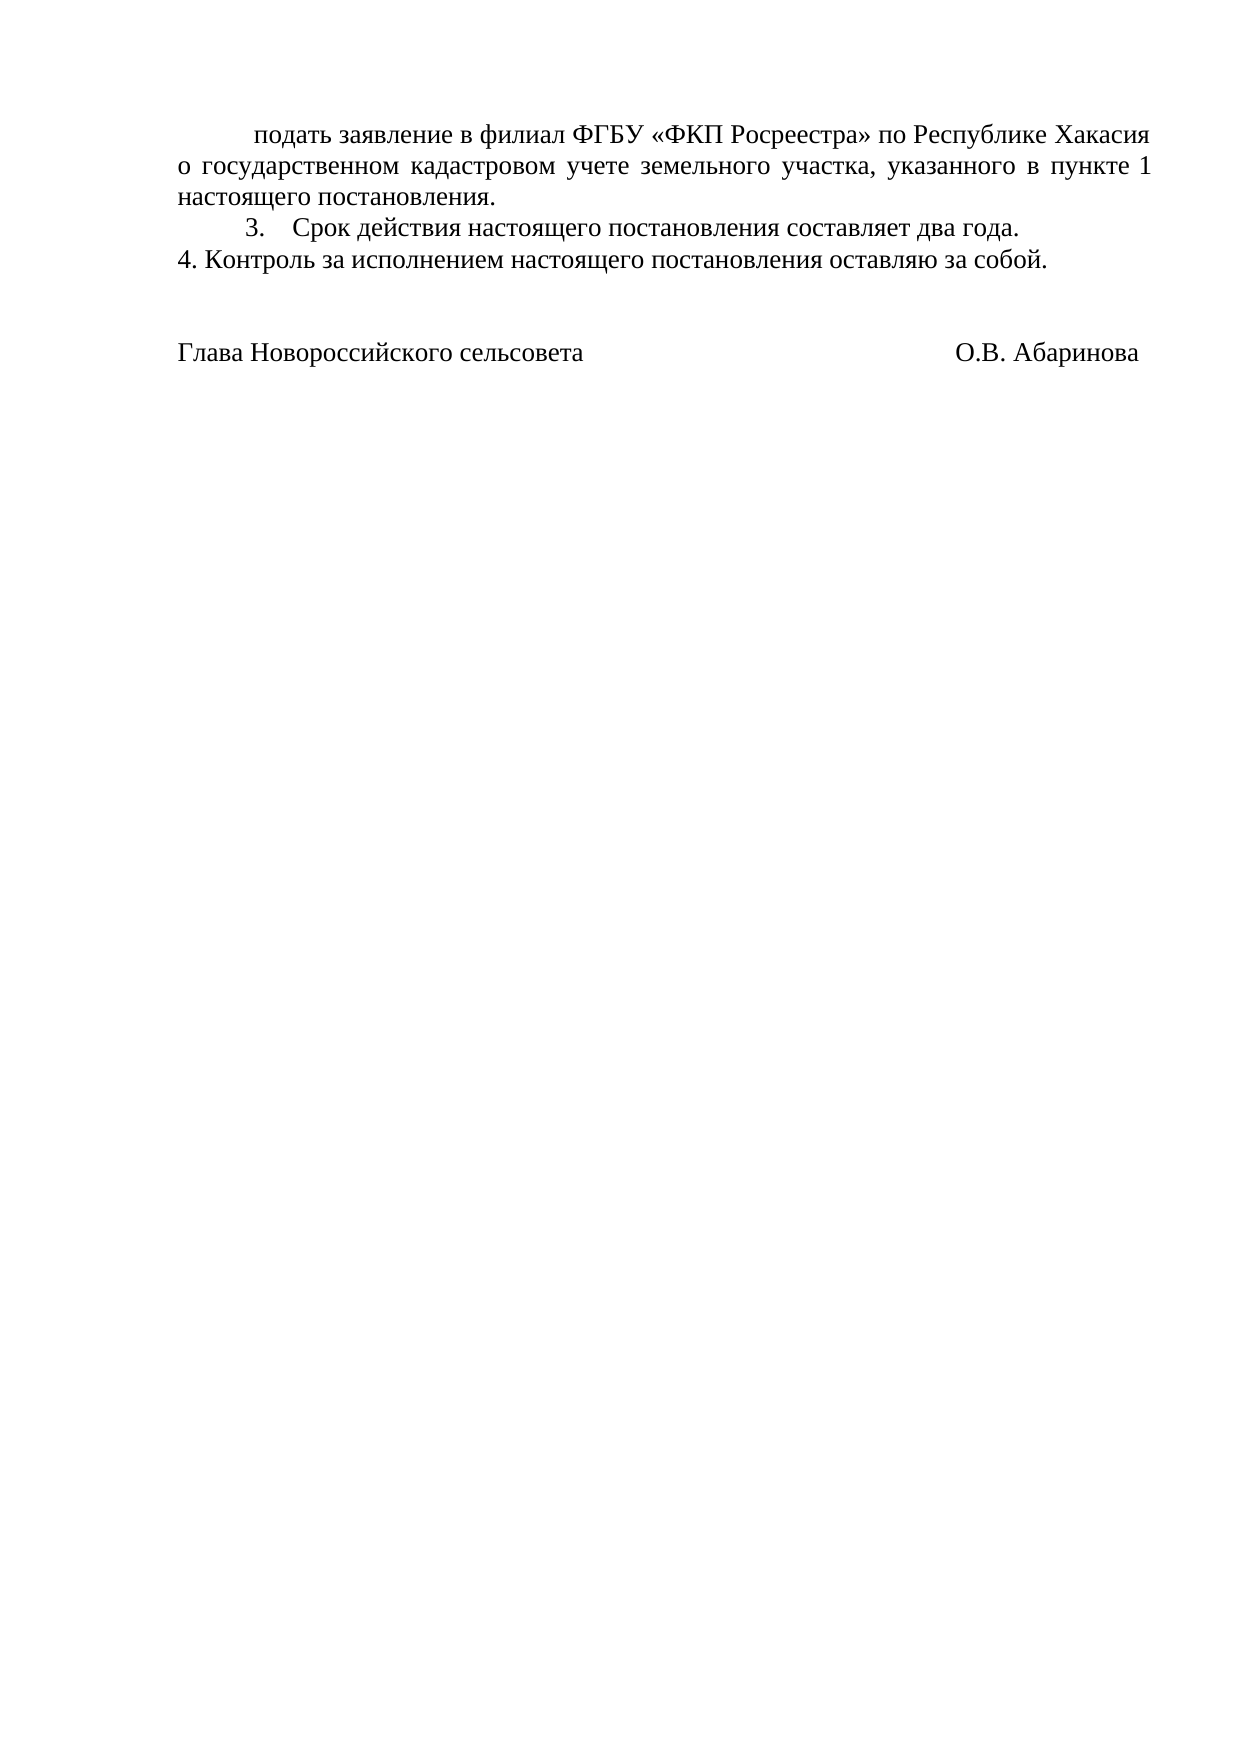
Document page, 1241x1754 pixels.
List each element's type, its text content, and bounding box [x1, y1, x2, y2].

text 3. Срок действия настоящего постановления составляет два года. [177, 212, 1152, 243]
text подать заявление в филиал ФГБУ «ФКП Росреестра» по Республике Хакасия о государственном кадастровом учете земельного участка, указанного в пункте 1 настоящего постановления. [177, 118, 1152, 212]
text Глава Новороссийского сельсовета О.В. Абаринова [177, 336, 1152, 367]
text 4. Контроль за исполнением настоящего постановления оставляю за собой. [177, 243, 1152, 274]
